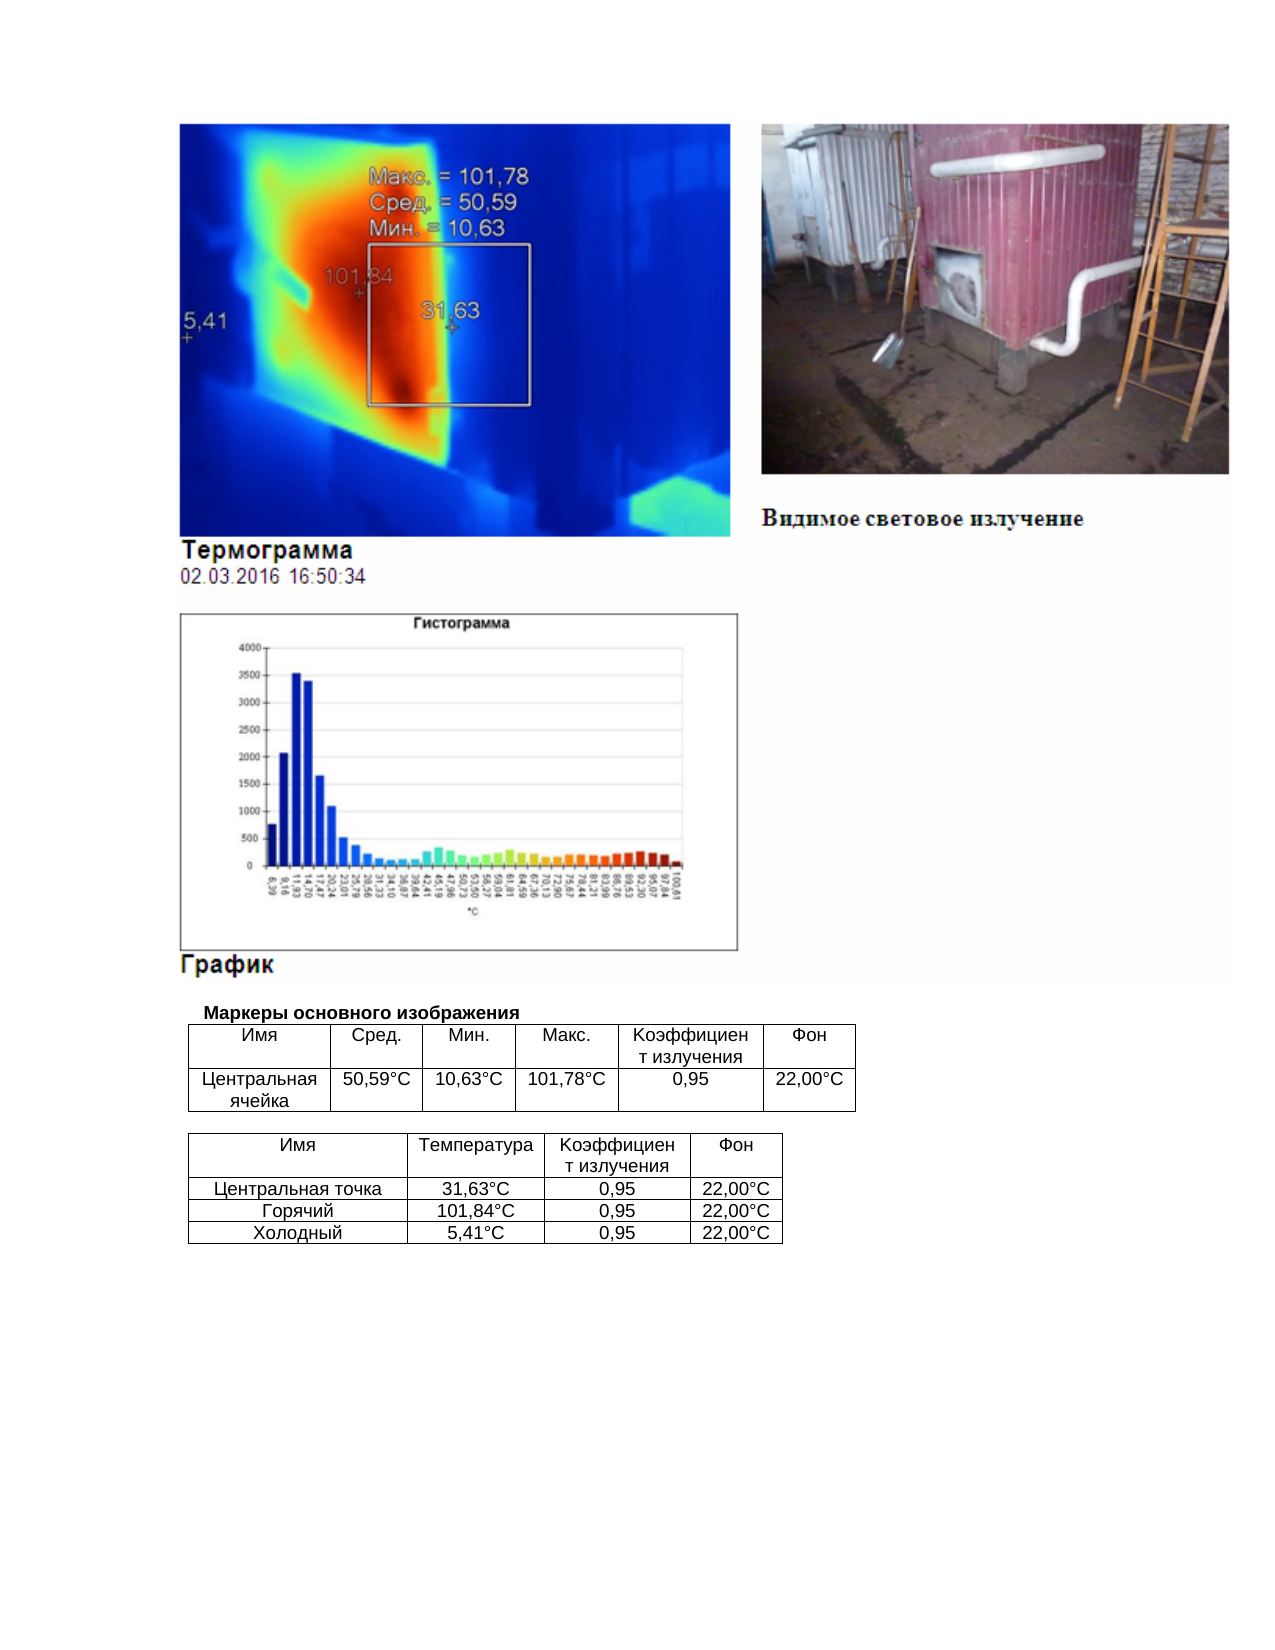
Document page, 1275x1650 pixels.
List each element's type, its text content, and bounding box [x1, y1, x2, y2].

table_cell Центральная точка [189, 1178, 407, 1199]
table_cell 10,63°C [423, 1069, 515, 1111]
table_header Мин. [423, 1025, 515, 1067]
table_header Температура [408, 1134, 544, 1177]
table_cell 0,95 [545, 1222, 690, 1243]
table_cell 22,00°C [764, 1069, 855, 1111]
table_cell 5,41°C [408, 1222, 544, 1243]
table_cell Центральная ячейка [189, 1069, 330, 1111]
table_header Koэффициент излучения [619, 1025, 763, 1067]
table_header Koэффициент излучения [545, 1134, 690, 1177]
table_cell 101,84°C [408, 1200, 544, 1221]
table_cell 31,63°C [408, 1178, 544, 1199]
table_cell 0,95 [619, 1069, 763, 1111]
table_header Сред. [331, 1025, 422, 1067]
table_header Имя [189, 1025, 330, 1067]
table_cell Горячий [189, 1200, 407, 1221]
table_cell 22,00°C [691, 1178, 782, 1199]
table_cell 0,95 [545, 1178, 690, 1199]
picture [177, 118, 1234, 981]
table_cell 50,59°C [331, 1069, 422, 1111]
table_header Имя [189, 1134, 407, 1177]
table_cell 101,78°C [516, 1069, 618, 1111]
table_header Макс. [516, 1025, 618, 1067]
table_cell 0,95 [545, 1200, 690, 1221]
table_header Фон [764, 1025, 855, 1067]
table_cell Холодный [189, 1222, 407, 1243]
table_header Фон [691, 1134, 782, 1177]
table_cell 22,00°C [691, 1200, 782, 1221]
table_cell 22,00°C [691, 1222, 782, 1243]
text Маркеры основного изображения [177, 1002, 1186, 1024]
